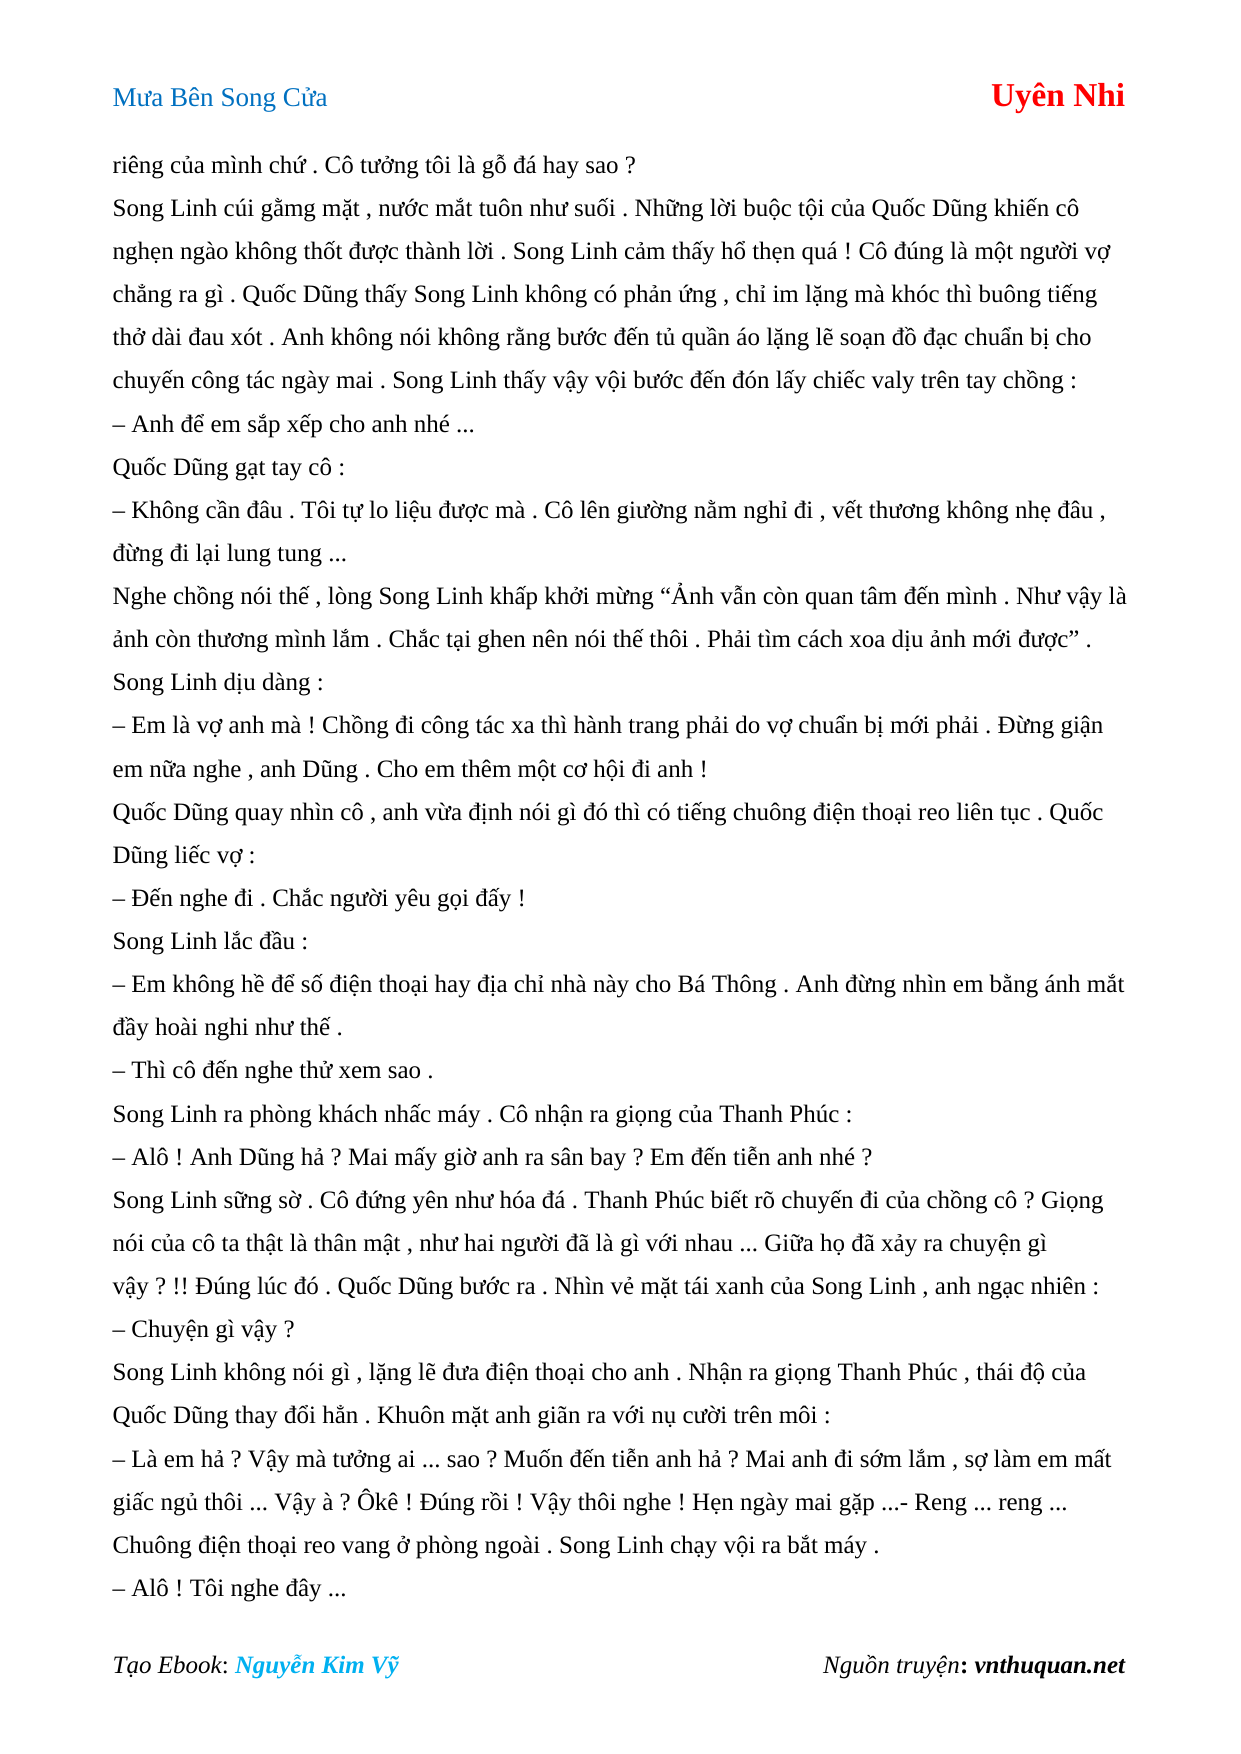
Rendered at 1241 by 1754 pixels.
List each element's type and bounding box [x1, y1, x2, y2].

text [112, 150, 1128, 1602]
